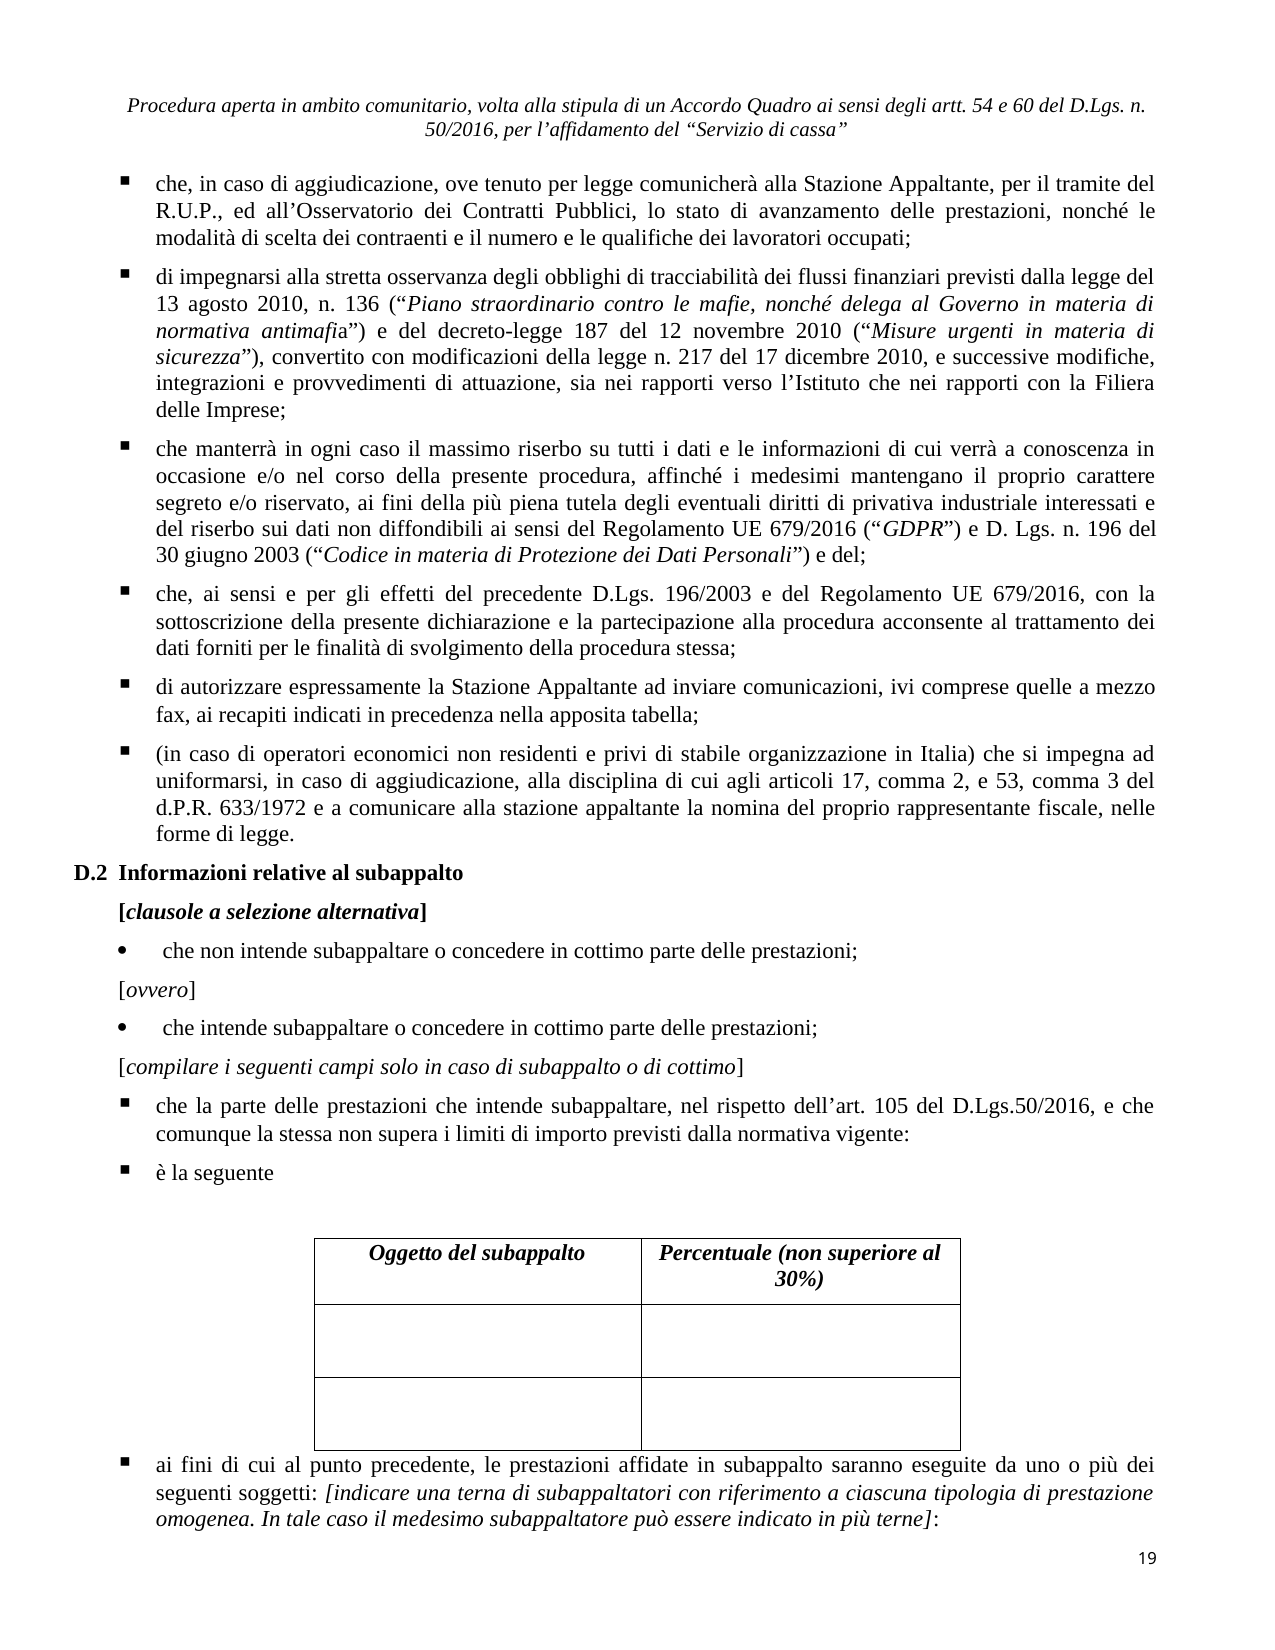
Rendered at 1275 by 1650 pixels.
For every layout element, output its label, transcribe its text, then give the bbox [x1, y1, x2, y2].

list che non intende subappaltare o concedere in cottimo parte delle prestazioni; [118, 937, 1157, 963]
list che, in caso di aggiudicazione, ove tenuto per legge comunicherà alla Stazione Appaltante, per il tramite del R.U.P., ed all’Osservatorio dei Contratti Pubblici, lo stato di avanzamento delle prestazioni, nonché le modalità di scelta dei contraenti e il numero e le qualifiche dei lavoratori occupati; [118, 170, 1157, 250]
list (in caso di operatori economici non residenti e privi di stabile organizzazione in Italia) che si impegna ad uniformarsi, in caso di aggiudicazione, alla disciplina di cui agli articoli 17, comma 2, e 53, comma 3 del d.P.R. 633/1972 e a comunicare alla stazione appaltante la nomina del proprio rappresentante fiscale, nelle forme di legge. [118, 740, 1157, 847]
list è la seguente [118, 1159, 1157, 1186]
table_header Oggetto del subappalto [315, 1239, 641, 1304]
table_cell [642, 1305, 960, 1377]
table_header Percentuale (non superiore al 30%) [642, 1239, 960, 1304]
list di autorizzare espressamente la Stazione Appaltante ad inviare comunicazioni, ivi comprese quelle a mezzo fax, ai recapiti indicati in precedenza nella apposita tabella; [118, 673, 1157, 727]
text [compilare i seguenti campi solo in caso di subappalto o di cottimo] [118, 1053, 1157, 1080]
table_cell [315, 1305, 641, 1377]
list che la parte delle prestazioni che intende subappaltare, nel rispetto dell’art. 105 del D.Lgs.50/2016, e che comunque la stessa non supera i limiti di importo previsti dalla normativa vigente: [118, 1092, 1157, 1146]
table_cell [642, 1378, 960, 1450]
list che intende subappaltare o concedere in cottimo parte delle prestazioni; [118, 1014, 1157, 1041]
list Informazioni relative al subappalto [74, 859, 1157, 885]
list che, ai sensi e per gli effetti del precedente D.Lgs. 196/2003 e del Regolamento UE 679/2016, con la sottoscrizione della presente dichiarazione e la partecipazione alla procedura acconsente al trattamento dei dati forniti per le finalità di svolgimento della procedura stessa; [118, 580, 1157, 661]
list di impegnarsi alla stretta osservanza degli obblighi di tracciabilità dei flussi finanziari previsti dalla legge del 13 agosto 2010, n. 136 (“Piano straordinario contro le mafie, nonché delega al Governo in materia di normativa antimafia”) e del decreto-legge 187 del 12 novembre 2010 (“Misure urgenti in materia di sicurezza”), convertito con modificazioni della legge n. 217 del 17 dicembre 2010, e successive modifiche, integrazioni e provvedimenti di attuazione, sia nei rapporti verso l’Istituto che nei rapporti con la Filiera delle Imprese; [118, 263, 1157, 422]
text [ovvero] [118, 976, 1157, 1002]
table_cell [315, 1378, 641, 1450]
text [clausole a selezione alternativa] [118, 898, 1157, 924]
list che manterrà in ogni caso il massimo riserbo su tutti i dati e le informazioni di cui verrà a conoscenza in occasione e/o nel corso della presente procedura, affinché i medesimi mantengano il proprio carattere segreto e/o riservato, ai fini della più piena tutela degli eventuali diritti di privativa industriale interessati e del riserbo sui dati non diffondibili ai sensi del Regolamento UE 679/2016 (“GDPR”) e D. Lgs. n. 196 del 30 giugno 2003 (“Codice in materia di Protezione dei Dati Personali”) e del; [118, 435, 1157, 568]
list ai fini di cui al punto precedente, le prestazioni affidate in subappalto saranno eseguite da uno o più dei seguenti soggetti: [indicare una terna di subappaltatori con riferimento a ciascuna tipologia di prestazione omogenea. In tale caso il medesimo subappaltatore può essere indicato in più terne]: [118, 1451, 1157, 1532]
